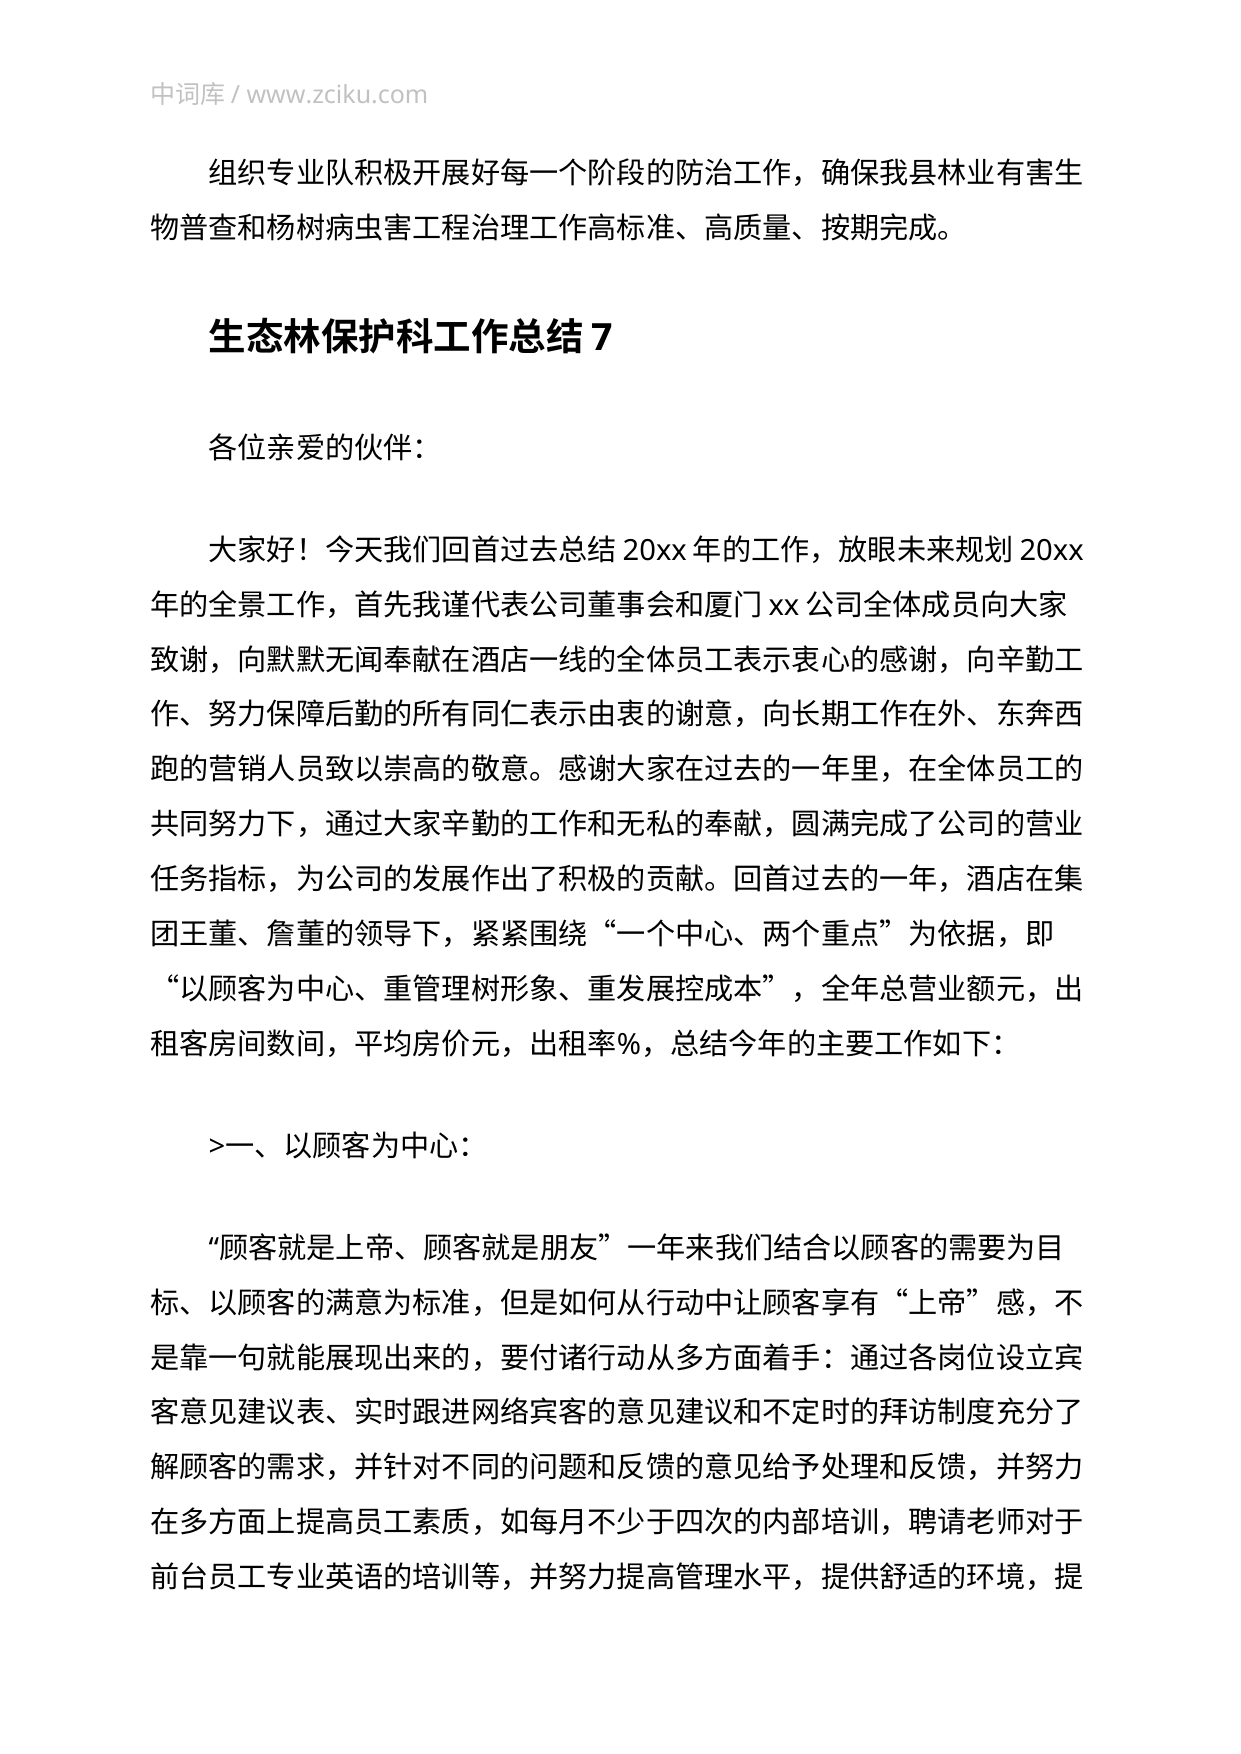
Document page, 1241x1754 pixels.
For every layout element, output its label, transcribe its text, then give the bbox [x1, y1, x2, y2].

text 组织专业队积极开展好每一个阶段的防治工作，确保我县林业有害生物普查和杨树病虫害工程治理工作高标准、高质量、按期完成。 [150, 150, 1090, 247]
text 大家好！今天我们回首过去总结20xx年的工作，放眼未来规划20xx年的全景工作，首先我谨代表公司董事会和厦门xx公司全体成员向大家致谢，向默默无闻奉献在酒店一线的全体员工表示衷心的感谢，向辛勤工作、努力保障后勤的所有同仁表示由衷的谢意，向长期工作在外、东奔西跑的营销人员致以崇高的敬意。感谢大家在过去的一年里，在全体员工的共同努力下，通过大家辛勤的工作和无私的奉献，圆满完成了公司的营业任务指标，为公司的发展作出了积极的贡献。回首过去的一年，酒店在集团王董、詹董的领导下，紧紧围绕“一个中心、两个重点”为依据，即“以顾客为中心、重管理树形象、重发展控成本”，全年总营业额元，出租客房间数间，平均房价元，出租率%，总结今年的主要工作如下： [150, 526, 1090, 1063]
text 生态林保护科工作总结7 [150, 307, 1090, 361]
text 各位亲爱的伙伴： [150, 424, 1090, 467]
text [150, 1224, 1090, 1596]
text >一、以顾客为中心： [150, 1122, 1090, 1165]
